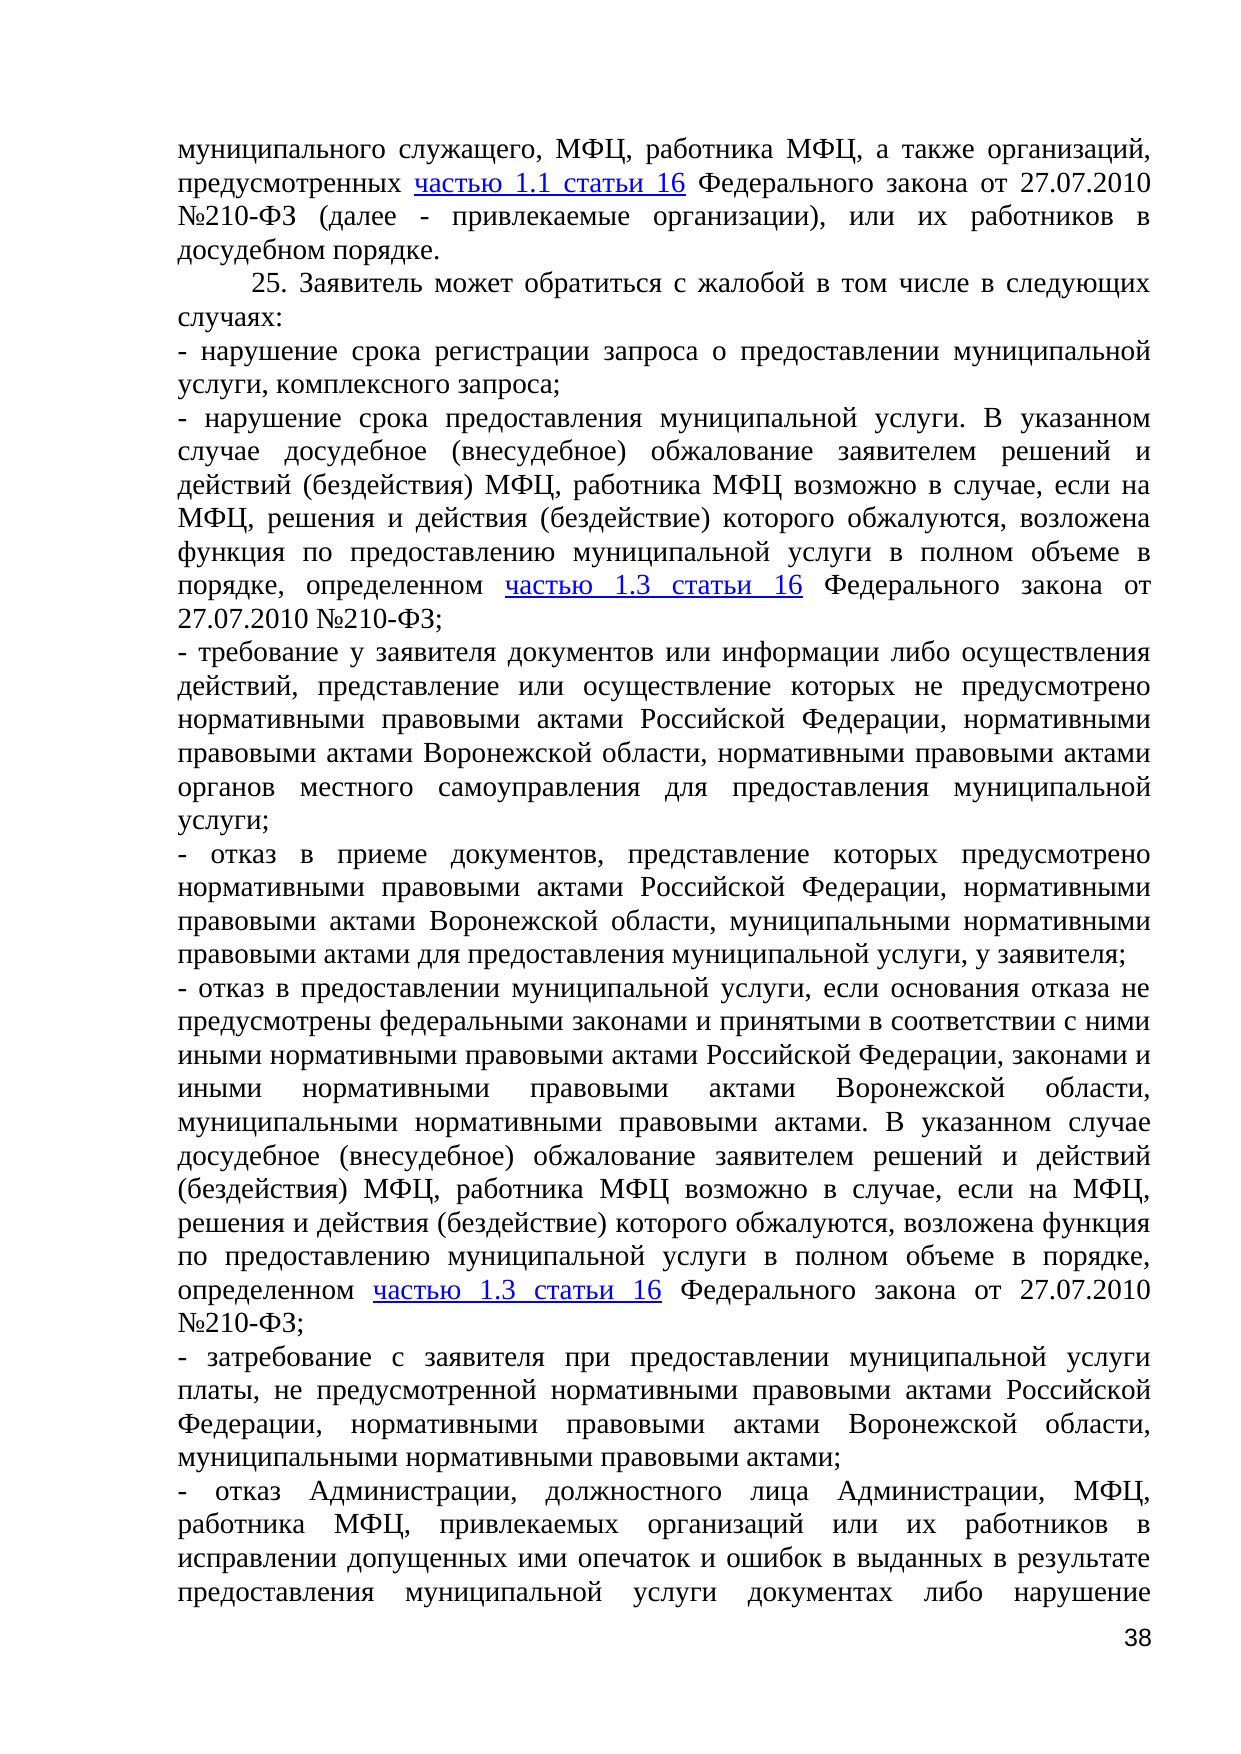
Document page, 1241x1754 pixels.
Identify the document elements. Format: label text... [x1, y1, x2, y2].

text 25. Заявитель может обратиться с жалобой в том числе в следующих случаях: [177, 266, 1152, 333]
text - отказ в предоставлении муниципальной услуги, если основания отказа не предусмотрены федеральными законами и принятыми в соответствии с ними иными нормативными правовыми актами Российской Федерации, законами и иными нормативными правовыми актами Воронежской области, муниципальными нормативными правовыми актами. В указанном случае досудебное (внесудебное) обжалование заявителем решений и действий (бездействия) МФЦ, работника МФЦ возможно в случае, если на МФЦ, решения и действия (бездействие) которого обжалуются, возложена функция по предоставлению муниципальной услуги в полном объеме в порядке, определенном частью 1.3 статьи 16 Федерального закона от 27.07.2010 №210-ФЗ; [177, 970, 1152, 1339]
text - отказ в приеме документов, представление которых предусмотрено нормативными правовыми актами Российской Федерации, нормативными правовыми актами Воронежской области, муниципальными нормативными правовыми актами для предоставления муниципальной услуги, у заявителя; [177, 836, 1152, 970]
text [177, 1473, 1152, 1607]
text - нарушение срока регистрации запроса о предоставлении муниципальной услуги, комплексного запроса; [177, 333, 1152, 400]
text - затребование с заявителя при предоставлении муниципальной услуги платы, не предусмотренной нормативными правовыми актами Российской Федерации, нормативными правовыми актами Воронежской области, муниципальными нормативными правовыми актами; [177, 1339, 1152, 1473]
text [177, 131, 1152, 266]
text - требование у заявителя документов или информации либо осуществления действий, представление или осуществление которых не предусмотрено нормативными правовыми актами Российской Федерации, нормативными правовыми актами Воронежской области, нормативными правовыми актами органов местного самоуправления для предоставления муниципальной услуги; [177, 634, 1152, 836]
text - нарушение срока предоставления муниципальной услуги. В указанном случае досудебное (внесудебное) обжалование заявителем решений и действий (бездействия) МФЦ, работника МФЦ возможно в случае, если на МФЦ, решения и действия (бездействие) которого обжалуются, возложена функция по предоставлению муниципальной услуги в полном объеме в порядке, определенном частью 1.3 статьи 16 Федерального закона от 27.07.2010 №210-ФЗ; [177, 400, 1152, 634]
